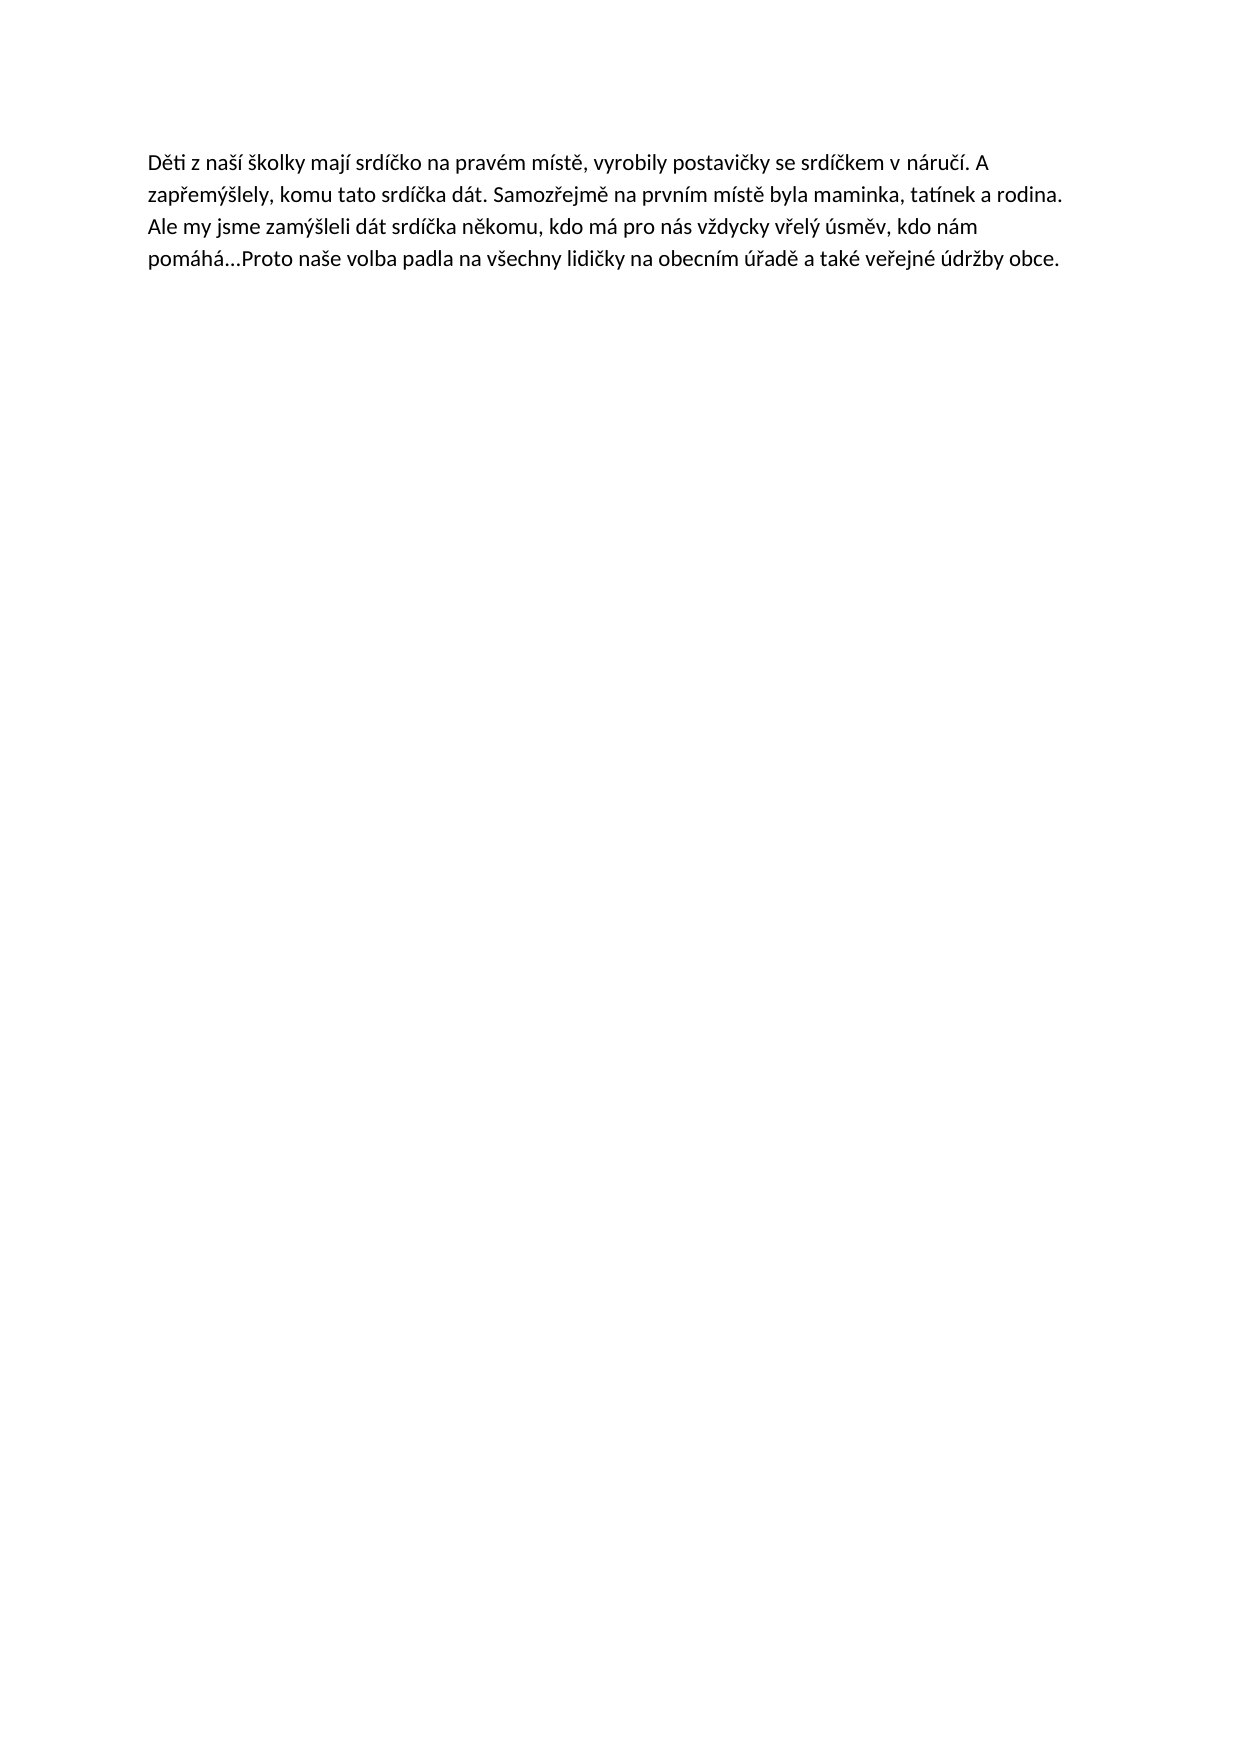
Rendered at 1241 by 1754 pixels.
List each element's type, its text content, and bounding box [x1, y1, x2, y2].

text Děti z naší školky mají srdíčko na pravém místě, vyrobily postavičky se srdíčkem v náručí. A zapřemýšlely, komu tato srdíčka dát. Samozřejmě na prvním místě byla maminka, tatínek a rodina. Ale my jsme zamýšleli dát srdíčka někomu, kdo má pro nás vždycky vřelý úsměv, kdo nám pomáhá...Proto naše volba padla na všechny lidičky na obecním úřadě a také veřejné údržby obce. [148, 148, 1093, 272]
